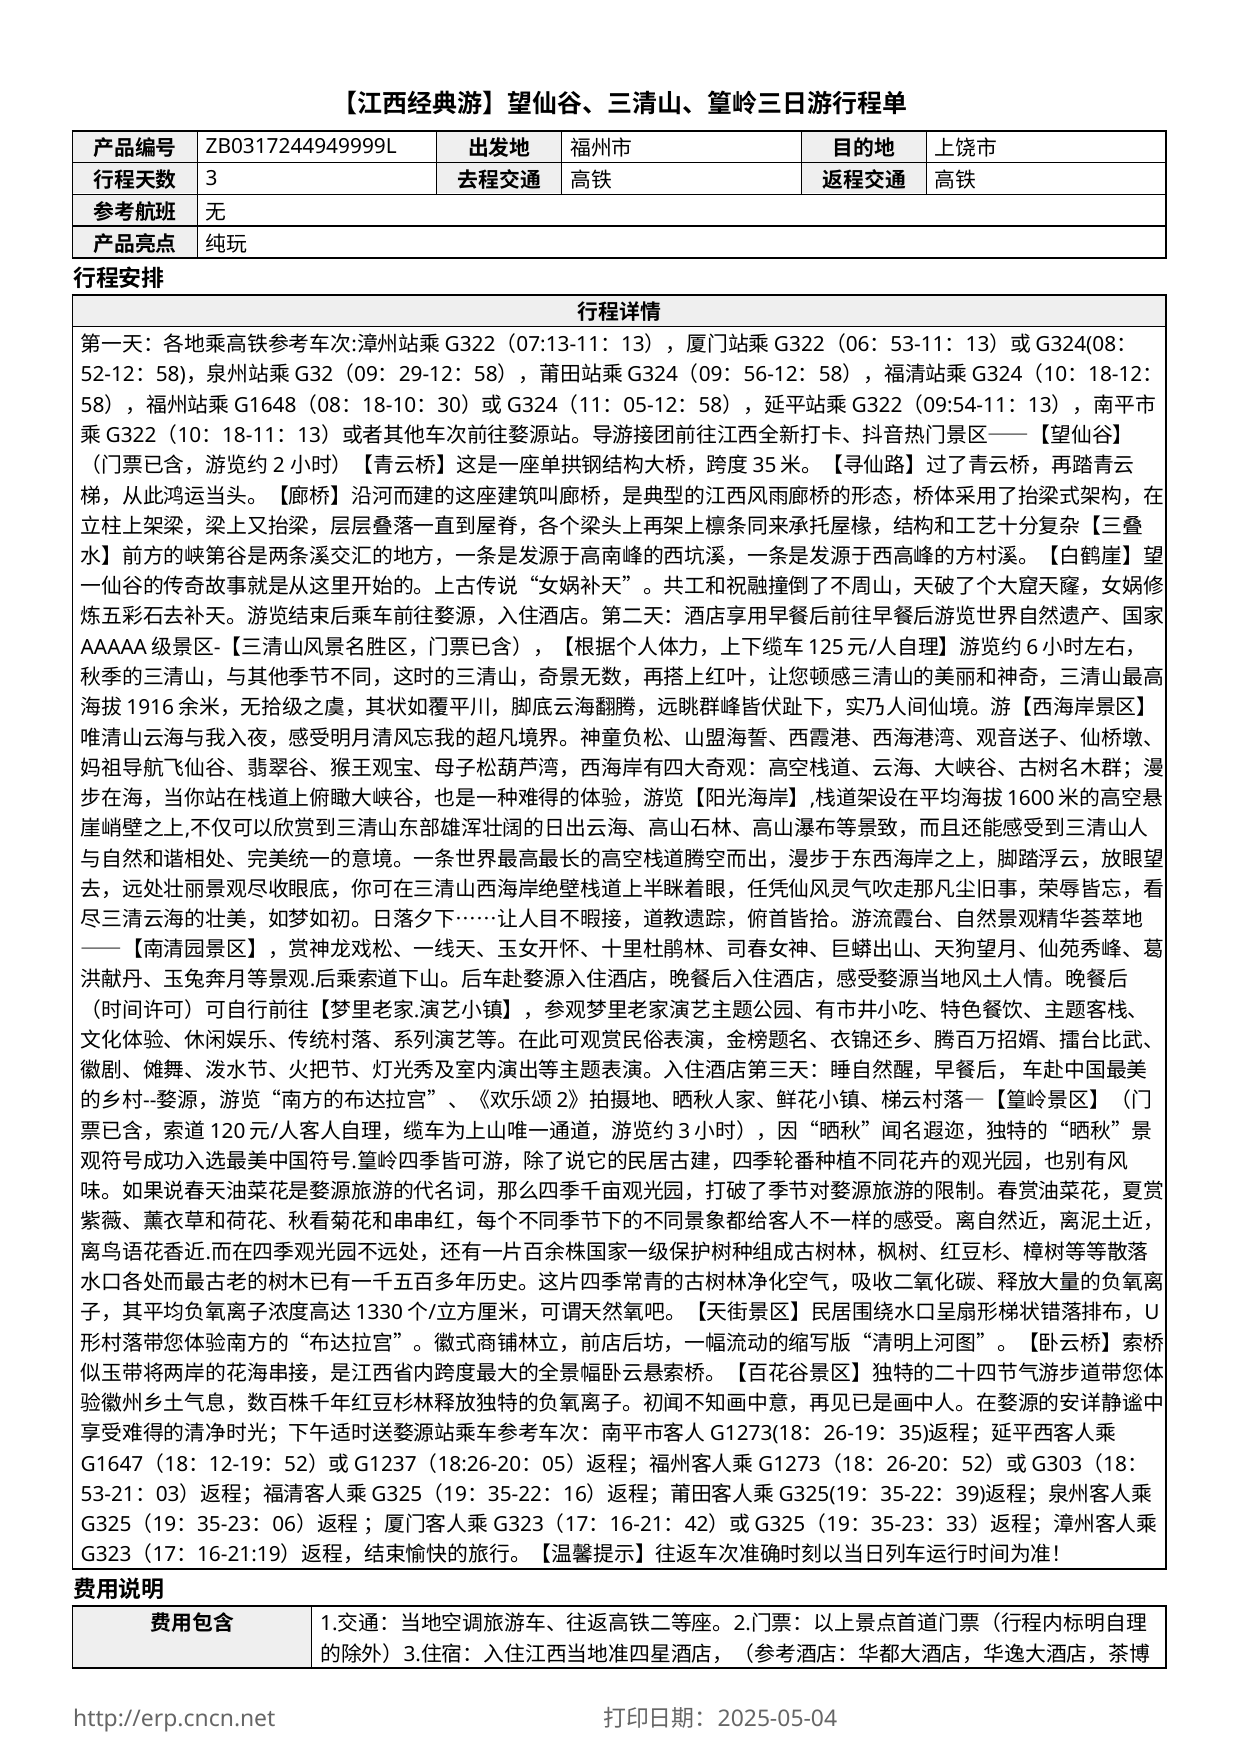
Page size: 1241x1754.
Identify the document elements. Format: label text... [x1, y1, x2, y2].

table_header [312, 1607, 1165, 1667]
table_cell 去程交通 [437, 163, 561, 193]
text 【江西经典游】望仙谷、三清山、篁岭三日游行程单 [73, 83, 1167, 119]
table_header 行程详情 [73, 296, 1165, 326]
table_header ZB0317244949999L [198, 132, 436, 162]
table_cell 参考航班 [73, 195, 197, 225]
table_header 出发地 [437, 132, 561, 162]
table_cell 返程交通 [802, 163, 926, 193]
table_cell 行程天数 [73, 163, 197, 193]
table_cell 第一天： [73, 327, 1165, 1568]
table_header 上饶市 [927, 132, 1165, 162]
text 费用说明 [73, 1571, 1167, 1604]
table_cell 高铁 [927, 163, 1165, 193]
table_header 目的地 [802, 132, 926, 162]
table_cell 高铁 [562, 163, 801, 193]
table_cell 无 [198, 195, 1165, 225]
table_cell 纯玩 [198, 227, 1165, 257]
table_cell 产品亮点 [73, 227, 197, 257]
table_cell 3 [198, 163, 436, 193]
table_header 产品编号 [73, 132, 197, 162]
text 行程安排 [73, 260, 1167, 293]
table_header 福州市 [562, 132, 801, 162]
table_header 费用包含 [73, 1607, 311, 1667]
